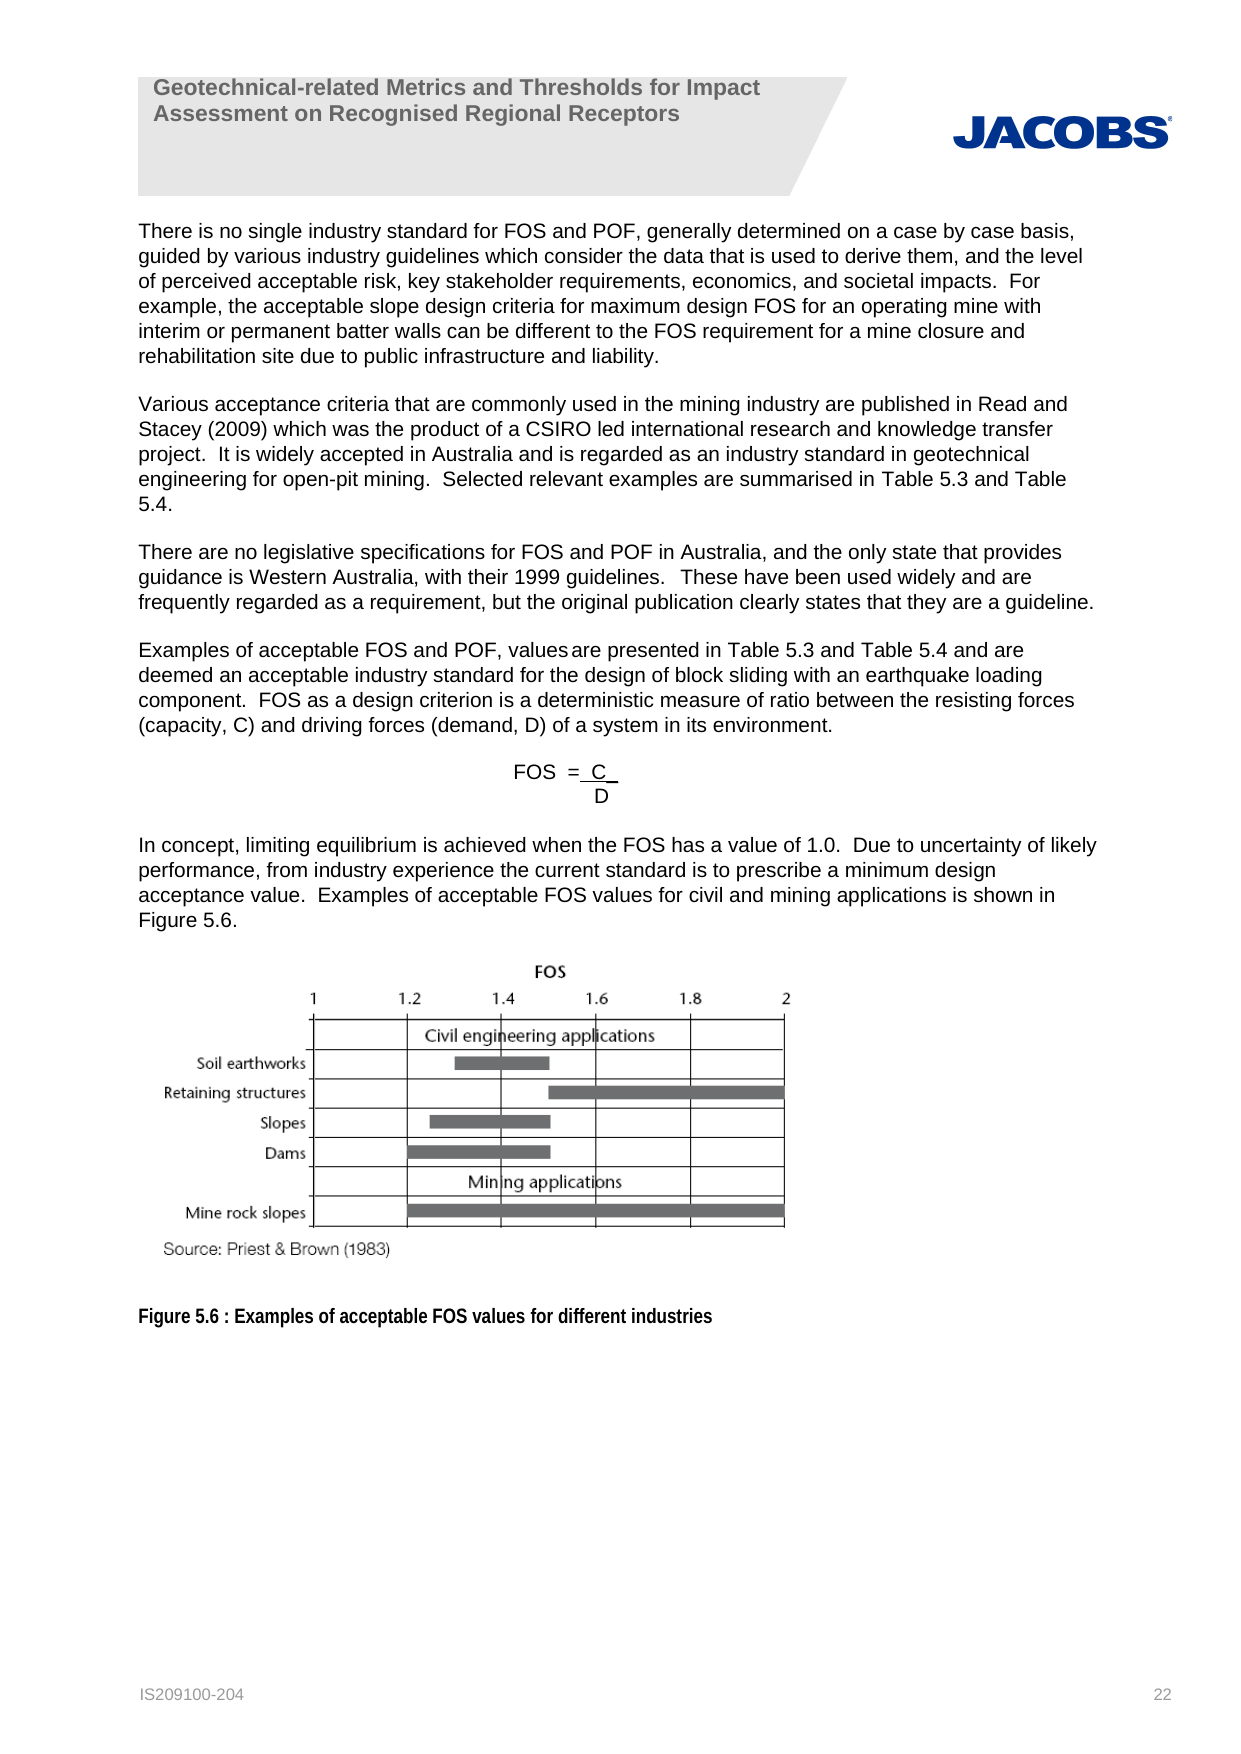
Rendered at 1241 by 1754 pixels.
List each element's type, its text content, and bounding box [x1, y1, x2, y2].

text There is no single industry standard for FOS and POF, generally determined on a case by case basis, guided by various industry guidelines which consider the data that is used to derive them, and the level of perceived acceptable risk, key stakeholder requirements, economics, and societal impacts. For example, the acceptable slope design criteria for maximum design FOS for an operating mine with interim or permanent batter walls can be different to the FOS requirement for a mine closure and rehabilitation site due to public infrastructure and liability. [138, 218, 1105, 368]
text FOS = C_ [438, 760, 1105, 784]
text D [588, 784, 1105, 808]
text There are no legislative specifications for FOS and POF in Australia, and the only state that provides guidance is Western Australia, with their 1999 guidelines. These have been used widely and are frequently regarded as a requirement, but the original publication clearly states that they are a guideline. [138, 539, 1105, 614]
picture [138, 954, 812, 1278]
picture [138, 72, 1173, 196]
